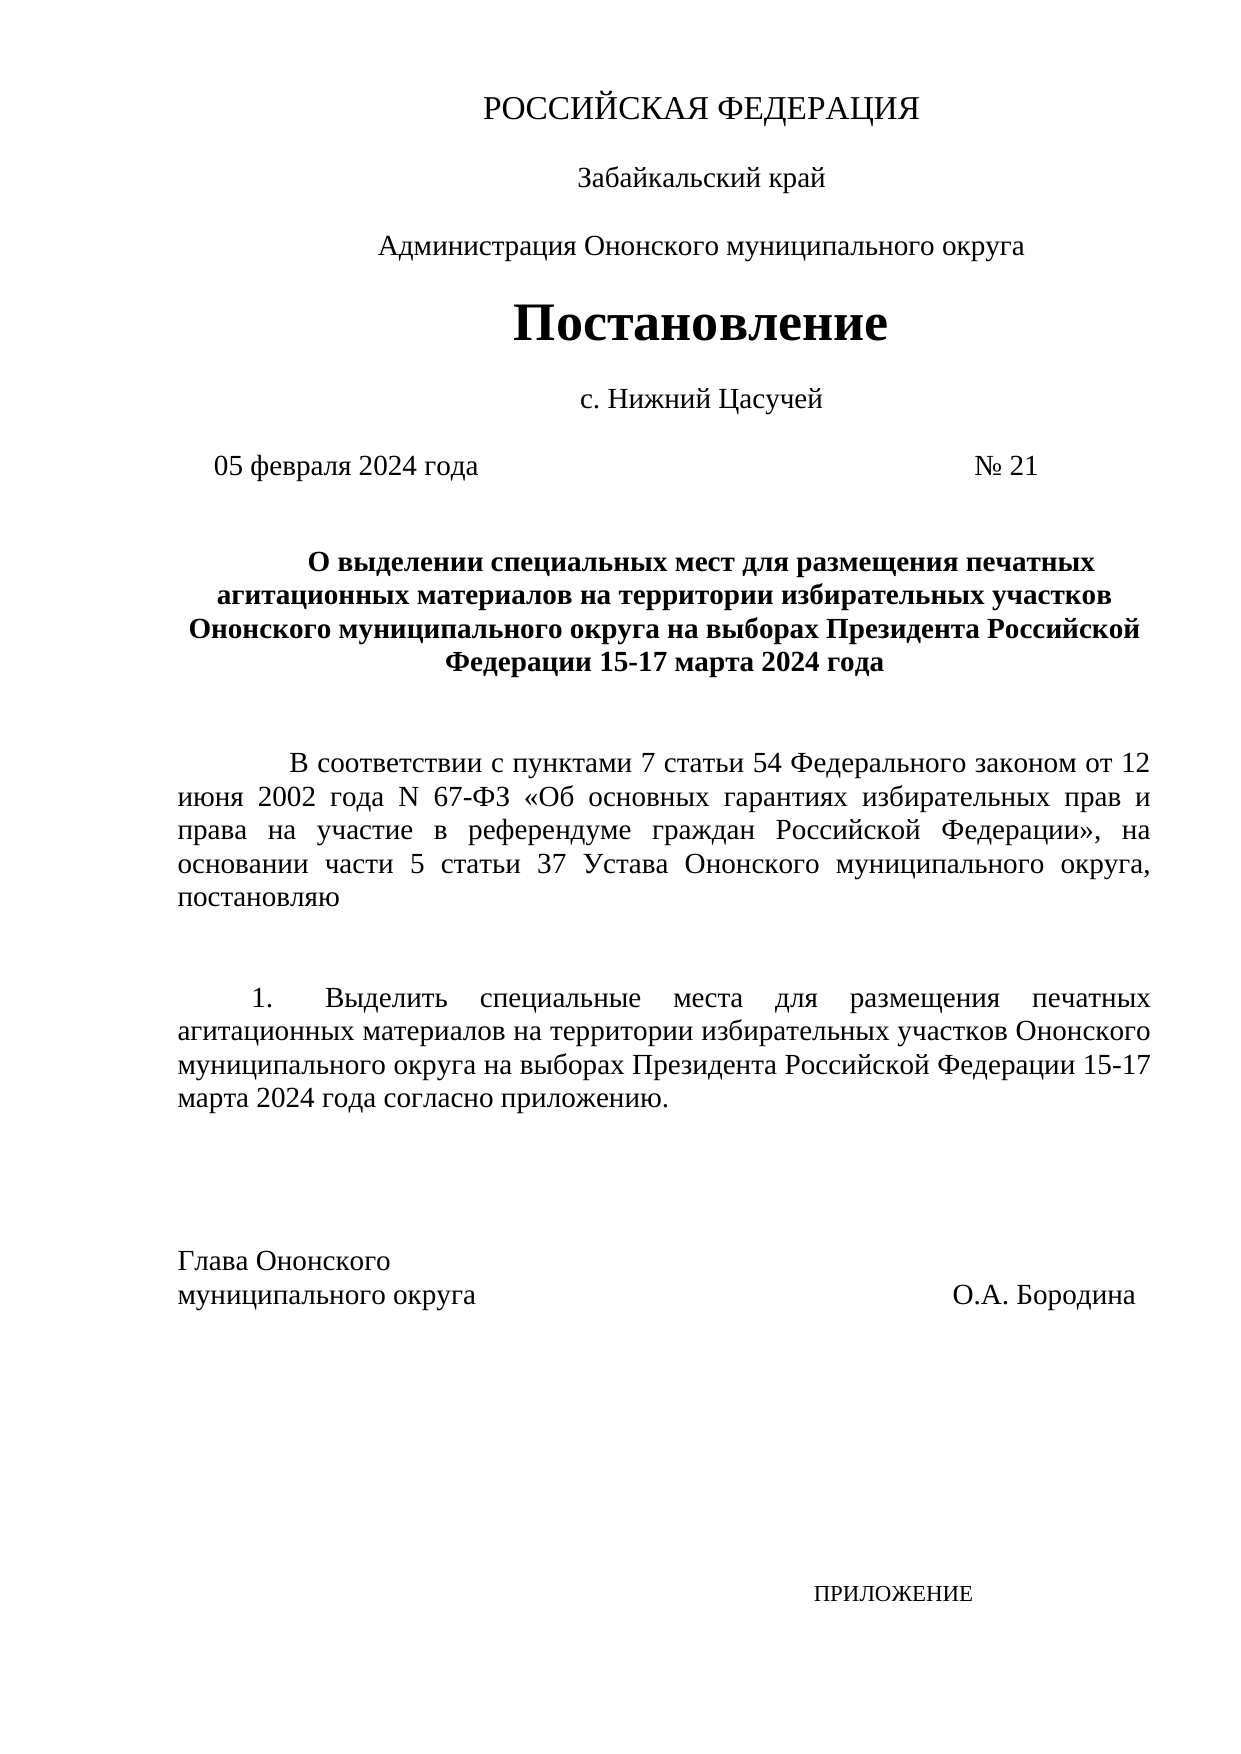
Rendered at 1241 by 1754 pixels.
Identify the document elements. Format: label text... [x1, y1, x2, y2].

text с. Нижний Цасучей [177, 381, 1152, 414]
text О выделении специальных мест для размещения печатных агитационных материалов на территории избирательных участков Ононского муниципального округа на выборах Президента Российской Федерации 15-17 марта 2024 года [177, 544, 1152, 678]
text РОССИЙСКАЯ ФЕДЕРАЦИЯ [177, 89, 1152, 127]
text Глава Ононского [177, 1243, 1152, 1277]
text муниципального округа О.А. Бородина [177, 1277, 1152, 1311]
text Постановление [177, 290, 1152, 352]
list Выделить специальные места для размещения печатных агитационных материалов на территории избирательных участков Ононского муниципального округа на выборах Президента Российской Федерации 15-17 марта 2024 года согласно приложению. [177, 980, 1152, 1114]
text Администрация Ононского муниципального округа [177, 228, 1152, 261]
text Забайкальский край [177, 161, 1152, 194]
text 05 февраля 2024 года № 21 [177, 448, 1152, 482]
text В соответствии с пунктами 7 статьи 54 Федерального законом от 12 июня 2002 года N 67-ФЗ «Об основных гарантиях избирательных прав и права на участие в референдуме граждан Российской Федерации», на основании части 5 статьи 37 Устава Ононского муниципального округа, постановляю [177, 745, 1152, 913]
text ПРИЛОЖЕНИЕ [177, 1579, 1145, 1607]
